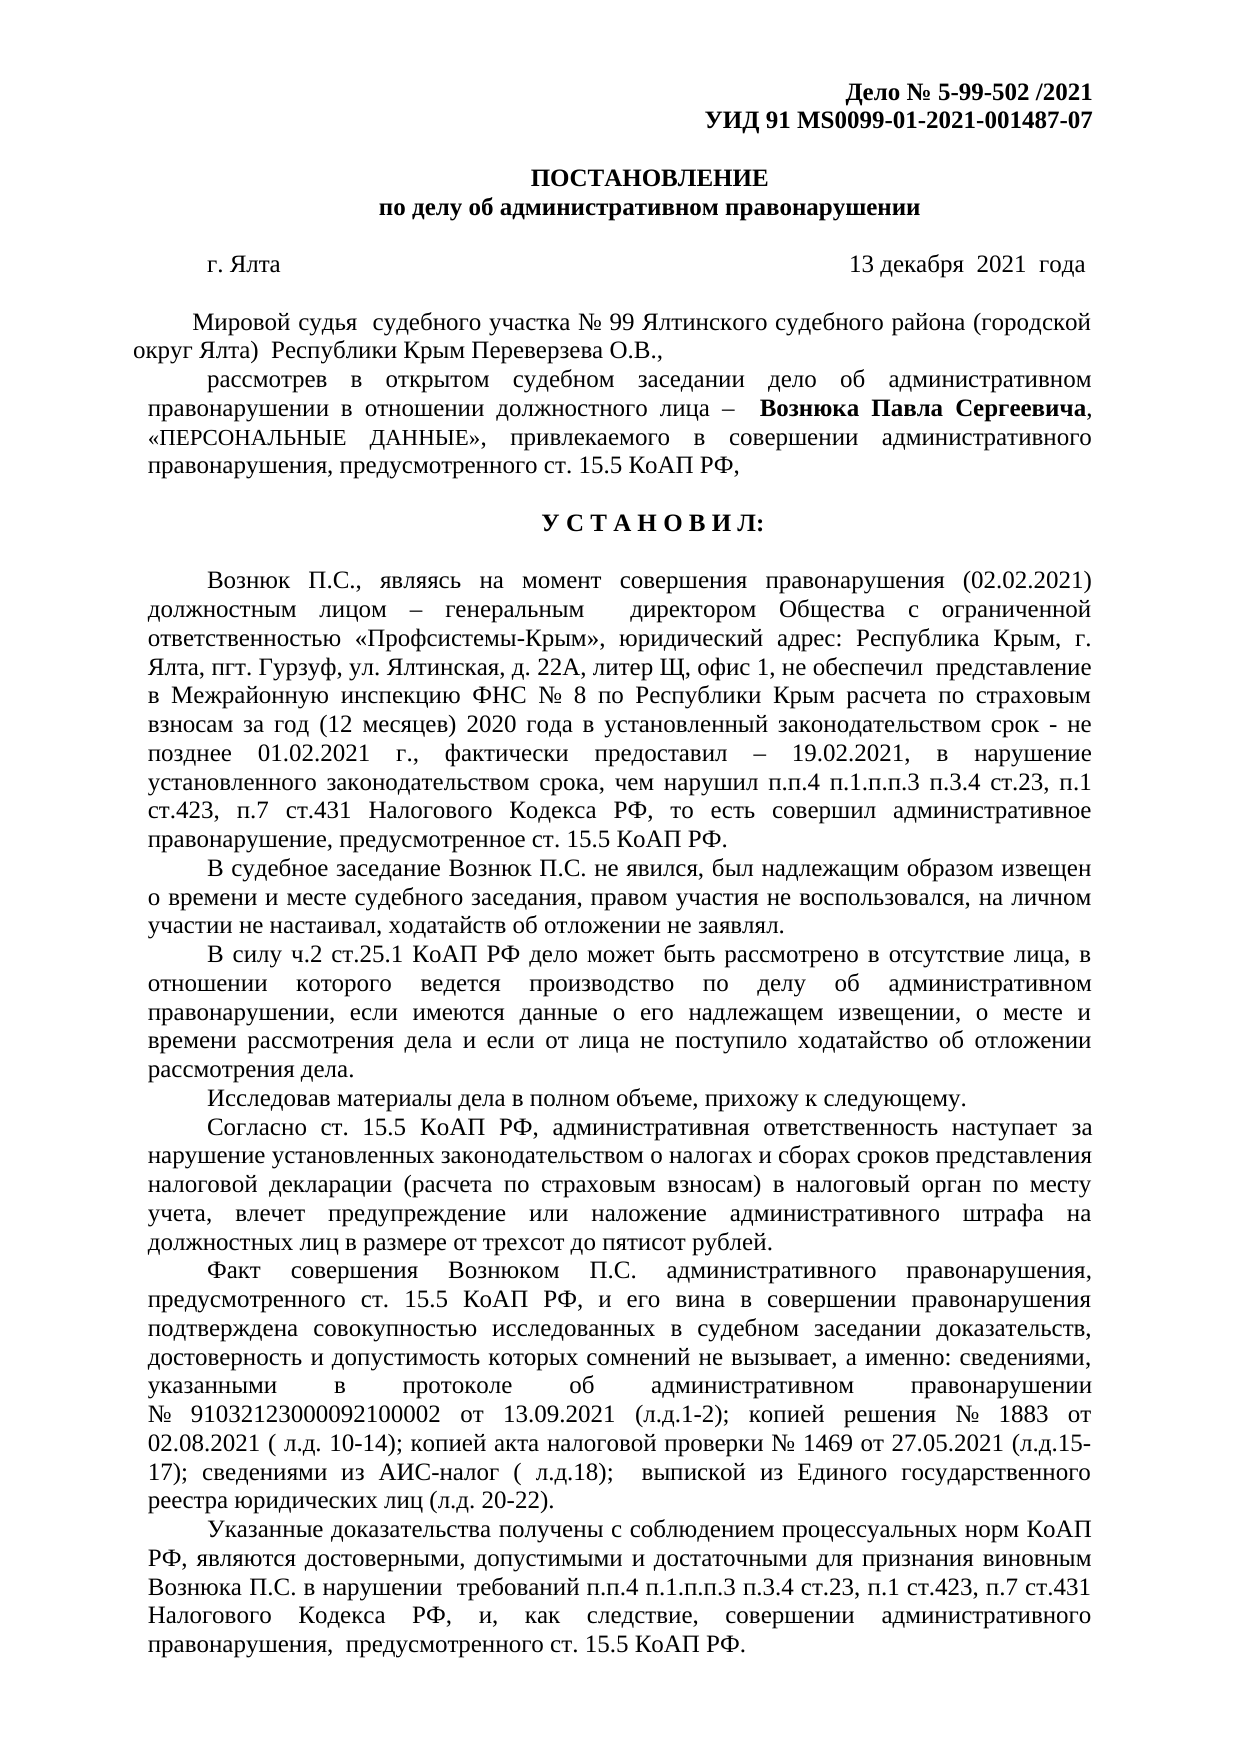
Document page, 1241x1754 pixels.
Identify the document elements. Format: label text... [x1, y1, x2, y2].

text Вознюк П.С., являясь на момент совершения правонарушения (02.02.2021) должностным лицом – генеральным директором Общества с ограниченной ответственностью «Профсистемы-Крым», юридический адрес: Республика Крым, г. Ялта, пгт. Гурзуф, ул. Ялтинская, д. 22А, литер Щ, офис 1, не обеспечил представление в Межрайонную инспекцию ФНС № 8 по Республики Крым расчета по страховым взносам за год (12 месяцев) 2020 года в установленный законодательством срок - не позднее 01.02.2021 г., фактически предоставил – 19.02.2021, в нарушение установленного законодательством срока, чем нарушил п.п.4 п.1.п.п.3 п.3.4 ст.23, п.1 ст.423, п.7 ст.431 Налогового Кодекса РФ, то есть совершил административное правонарушение, предусмотренное ст. 15.5 КоАП РФ. [148, 566, 1092, 853]
text г. Ялта 13 декабря 2021 года [148, 249, 1092, 278]
text В судебное заседание Вознюк П.С. не явился, был надлежащим образом извещен о времени и месте судебного заседания, правом участия не воспользовался, на личном участии не настаивал, ходатайств об отложении не заявлял. [148, 853, 1092, 939]
title УИД 91 MS0099-01-2021-001487-07 [148, 106, 1092, 134]
title Дело № 5-99-502 /2021 [148, 77, 1092, 106]
title ПОСТАНОВЛЕНИЕ [148, 163, 1092, 192]
text У С Т А Н О В И Л: [148, 508, 1092, 537]
text по делу об административном правонарушении [148, 192, 1092, 221]
text рассмотрев в открытом судебном заседании дело об административном правонарушении в отношении должностного лица – Вознюка Павла Сергеевича, «ПЕРСОНАЛЬНЫЕ ДАННЫЕ», привлекаемого в совершении административного правонарушения, предусмотренного ст. 15.5 КоАП РФ, [148, 364, 1092, 479]
text Мировой судья судебного участка № 99 Ялтинского судебного района (городской округ Ялта) Республики Крым Переверзева О.В., [133, 307, 1092, 364]
text Факт совершения Вознюком П.С. административного правонарушения, предусмотренного ст. 15.5 КоАП РФ, и его вина в совершении правонарушения подтверждена совокупностью исследованных в судебном заседании доказательств, достоверность и допустимость которых сомнений не вызывает, а именно: сведениями, указанными в протоколе об административном правонарушении № 91032123000092100002 от 13.09.2021 (л.д.1-2); копией решения № 1883 от 02.08.2021 ( л.д. 10-14); копией акта налоговой проверки № 1469 от 27.05.2021 (л.д.15-17); сведениями из АИС-налог ( л.д.18); выпиской из Единого государственного реестра юридических лиц (л.д. 20-22). [148, 1256, 1092, 1514]
text Указанные доказательства получены с соблюдением процессуальных норм КоАП РФ, являются достоверными, допустимыми и достаточными для признания виновным Вознюка П.С. в нарушении требований п.п.4 п.1.п.п.3 п.3.4 ст.23, п.1 ст.423, п.7 ст.431 Налогового Кодекса РФ, и, как следствие, совершении административного правонарушения, предусмотренного ст. 15.5 КоАП РФ. [148, 1514, 1092, 1658]
text В силу ч.2 ст.25.1 КоАП РФ дело может быть рассмотрено в отсутствие лица, в отношении которого ведется производство по делу об административном правонарушении, если имеются данные о его надлежащем извещении, о месте и времени рассмотрения дела и если от лица не поступило ходатайство об отложении рассмотрения дела. [148, 939, 1092, 1083]
text Согласно ст. 15.5 КоАП РФ, административная ответственность наступает за нарушение установленных законодательством о налогах и сборах сроков представления налоговой декларации (расчета по страховым взносам) в налоговый орган по месту учета, влечет предупреждение или наложение административного штрафа на должностных лиц в размере от трехсот до пятисот рублей. [148, 1112, 1092, 1256]
text Исследовав материалы дела в полном объеме, прихожу к следующему. [148, 1083, 1092, 1112]
